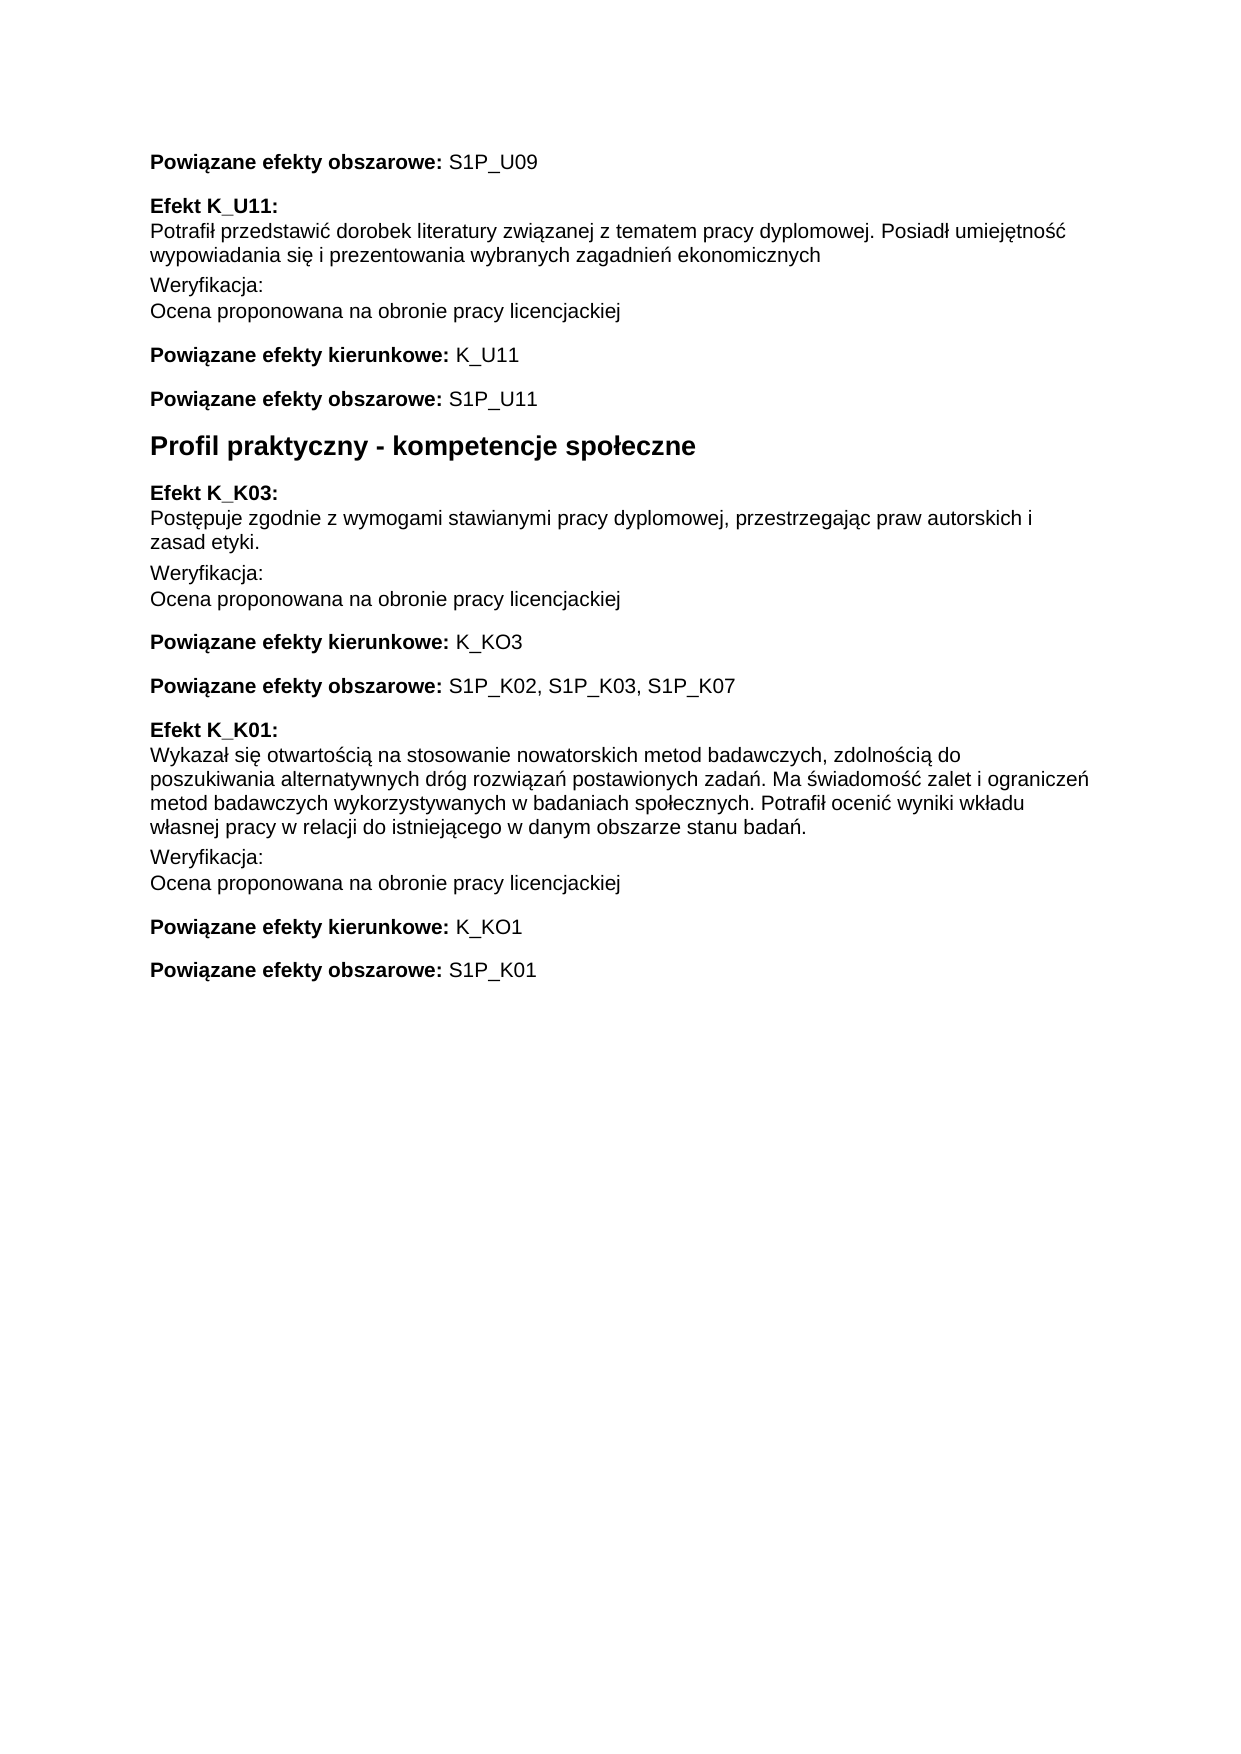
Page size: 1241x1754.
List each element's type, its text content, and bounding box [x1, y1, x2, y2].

text Powiązane efekty obszarowe: S1P_U09 [150, 150, 1090, 174]
text Efekt K_K03: [150, 481, 1090, 505]
text Weryfikacja: [150, 273, 1090, 297]
text Powiązane efekty obszarowe: S1P_U11 [150, 386, 1090, 410]
text Weryfikacja: [150, 845, 1090, 869]
text Weryfikacja: [150, 560, 1090, 584]
text Efekt K_U11: [150, 194, 1090, 218]
text Efekt K_K01: [150, 718, 1090, 742]
text Ocena proponowana na obronie pracy licencjackiej [150, 299, 1090, 323]
text Powiązane efekty kierunkowe: K_U11 [150, 343, 1090, 367]
text Wykazał się otwartością na stosowanie nowatorskich metod badawczych, zdolnością do poszukiwania alternatywnych dróg rozwiązań postawionych zadań. Ma świadomość zalet i ograniczeń metod badawczych wykorzystywanych w badaniach społecznych. Potrafił ocenić wyniki wkładu własnej pracy w relacji do istniejącego w danym obszarze stanu badań. [150, 743, 1090, 838]
text Powiązane efekty kierunkowe: K_KO3 [150, 630, 1090, 654]
text Postępuje zgodnie z wymogami stawianymi pracy dyplomowej, przestrzegając praw autorskich i zasad etyki. [150, 506, 1090, 554]
text Potrafił przedstawić dorobek literatury związanej z tematem pracy dyplomowej. Posiadł umiejętność wypowiadania się i prezentowania wybranych zagadnień ekonomicznych [150, 219, 1090, 267]
text Ocena proponowana na obronie pracy licencjackiej [150, 871, 1090, 895]
text Powiązane efekty kierunkowe: K_KO1 [150, 914, 1090, 938]
text Powiązane efekty obszarowe: S1P_K02, S1P_K03, S1P_K07 [150, 674, 1090, 698]
text Ocena proponowana na obronie pracy licencjackiej [150, 586, 1090, 610]
subtitle Profil praktyczny - kompetencje społeczne [150, 430, 1090, 461]
text Powiązane efekty obszarowe: S1P_K01 [150, 958, 1090, 982]
